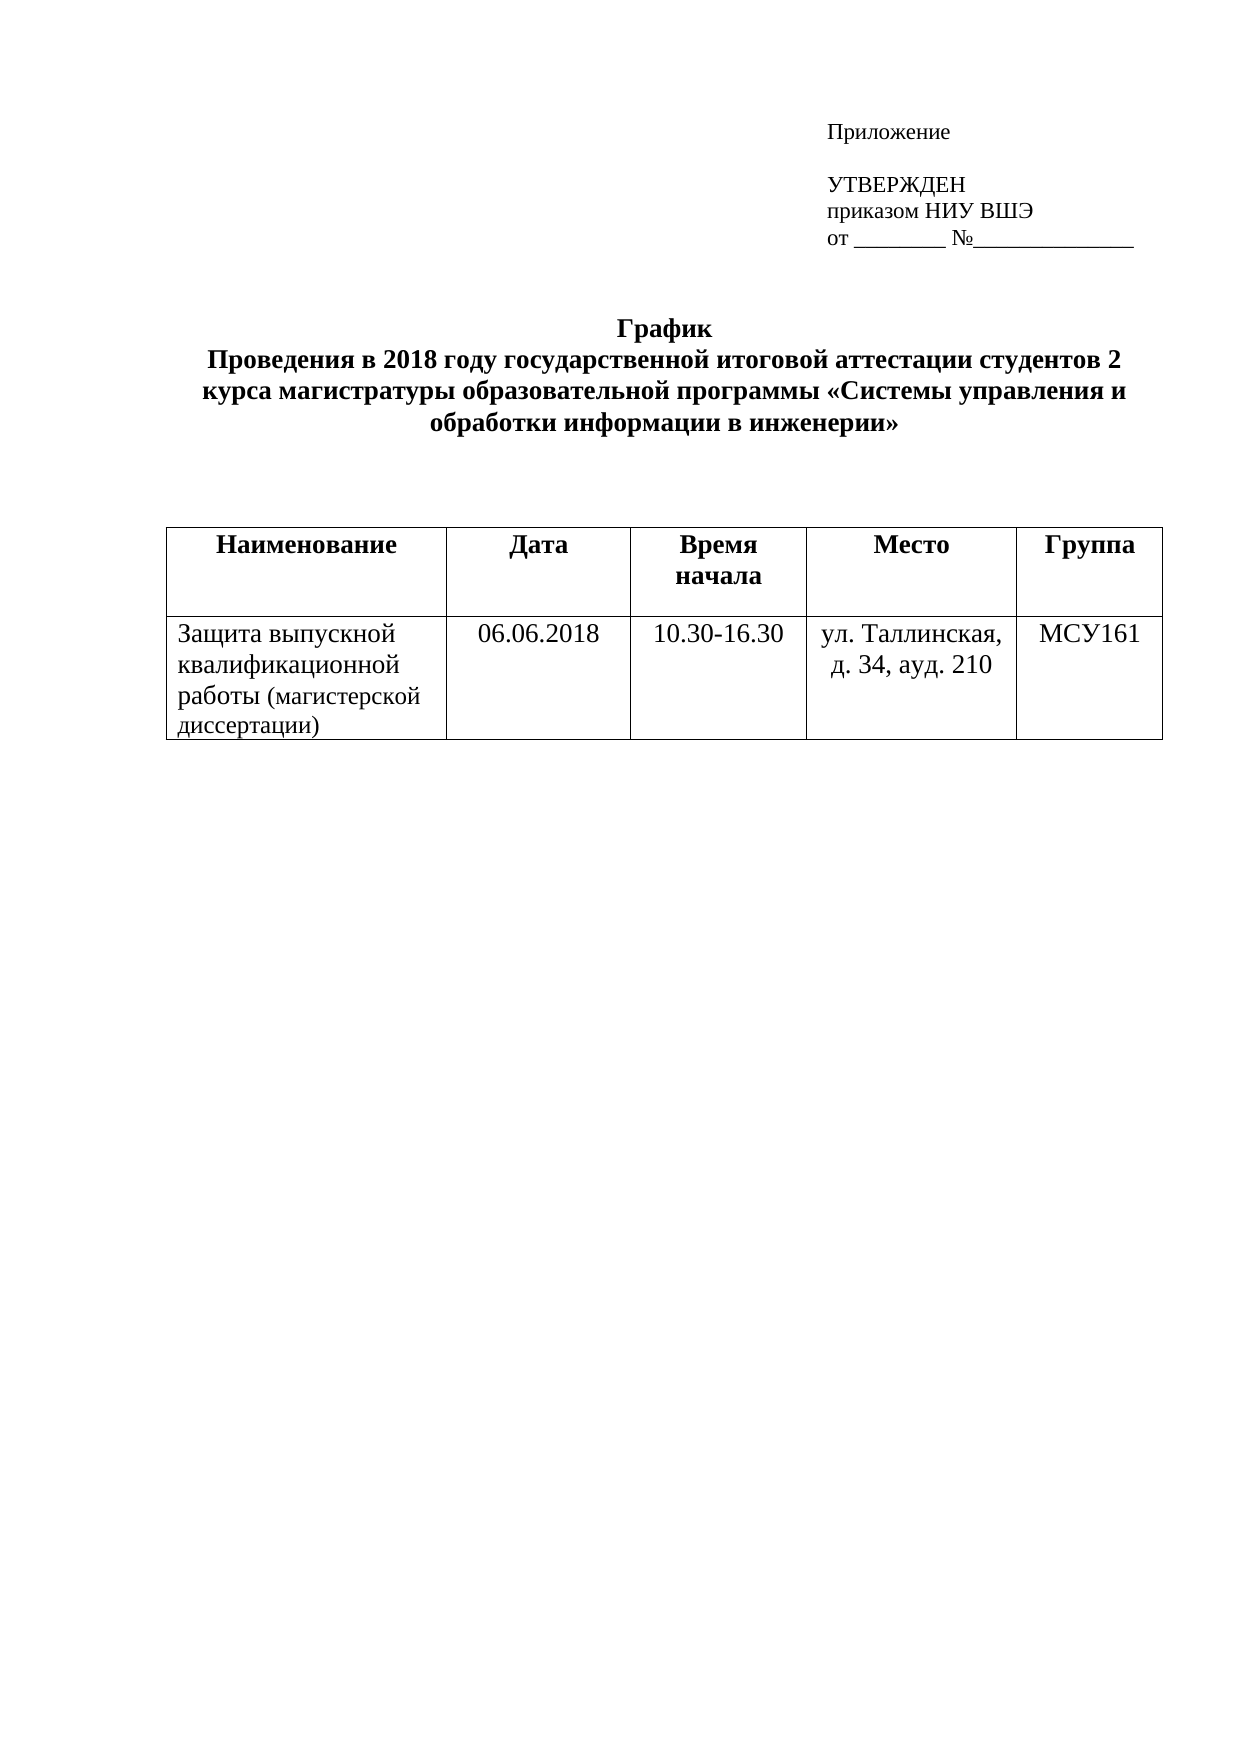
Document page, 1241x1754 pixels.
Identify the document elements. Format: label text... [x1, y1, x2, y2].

table_header Время начала [631, 528, 806, 616]
table_cell ул. Таллинская, д. 34, ауд. 210 [807, 617, 1016, 739]
table_cell 10.30-16.30 [631, 617, 806, 739]
table_header Дата [447, 528, 630, 616]
text приказом НИУ ВШЭ [827, 197, 1152, 223]
text от ________ №______________ [827, 223, 1152, 250]
text УТВЕРЖДЕН [827, 171, 1152, 197]
table_header Группа [1017, 528, 1162, 616]
table_header Наименование [167, 528, 446, 616]
table_cell Защита выпускной квалификационной работы (магистерской диссертации) [167, 617, 446, 739]
text Проведения в 2018 году государственной итоговой аттестации студентов 2 курса магистратуры образовательной программы «Системы управления и обработки информации в инженерии» [177, 343, 1152, 437]
table_cell МСУ161 [1017, 617, 1162, 739]
table_cell 06.06.2018 [447, 617, 630, 739]
text График [177, 312, 1152, 343]
text Приложение [827, 118, 1152, 144]
table_header Место [807, 528, 1016, 616]
